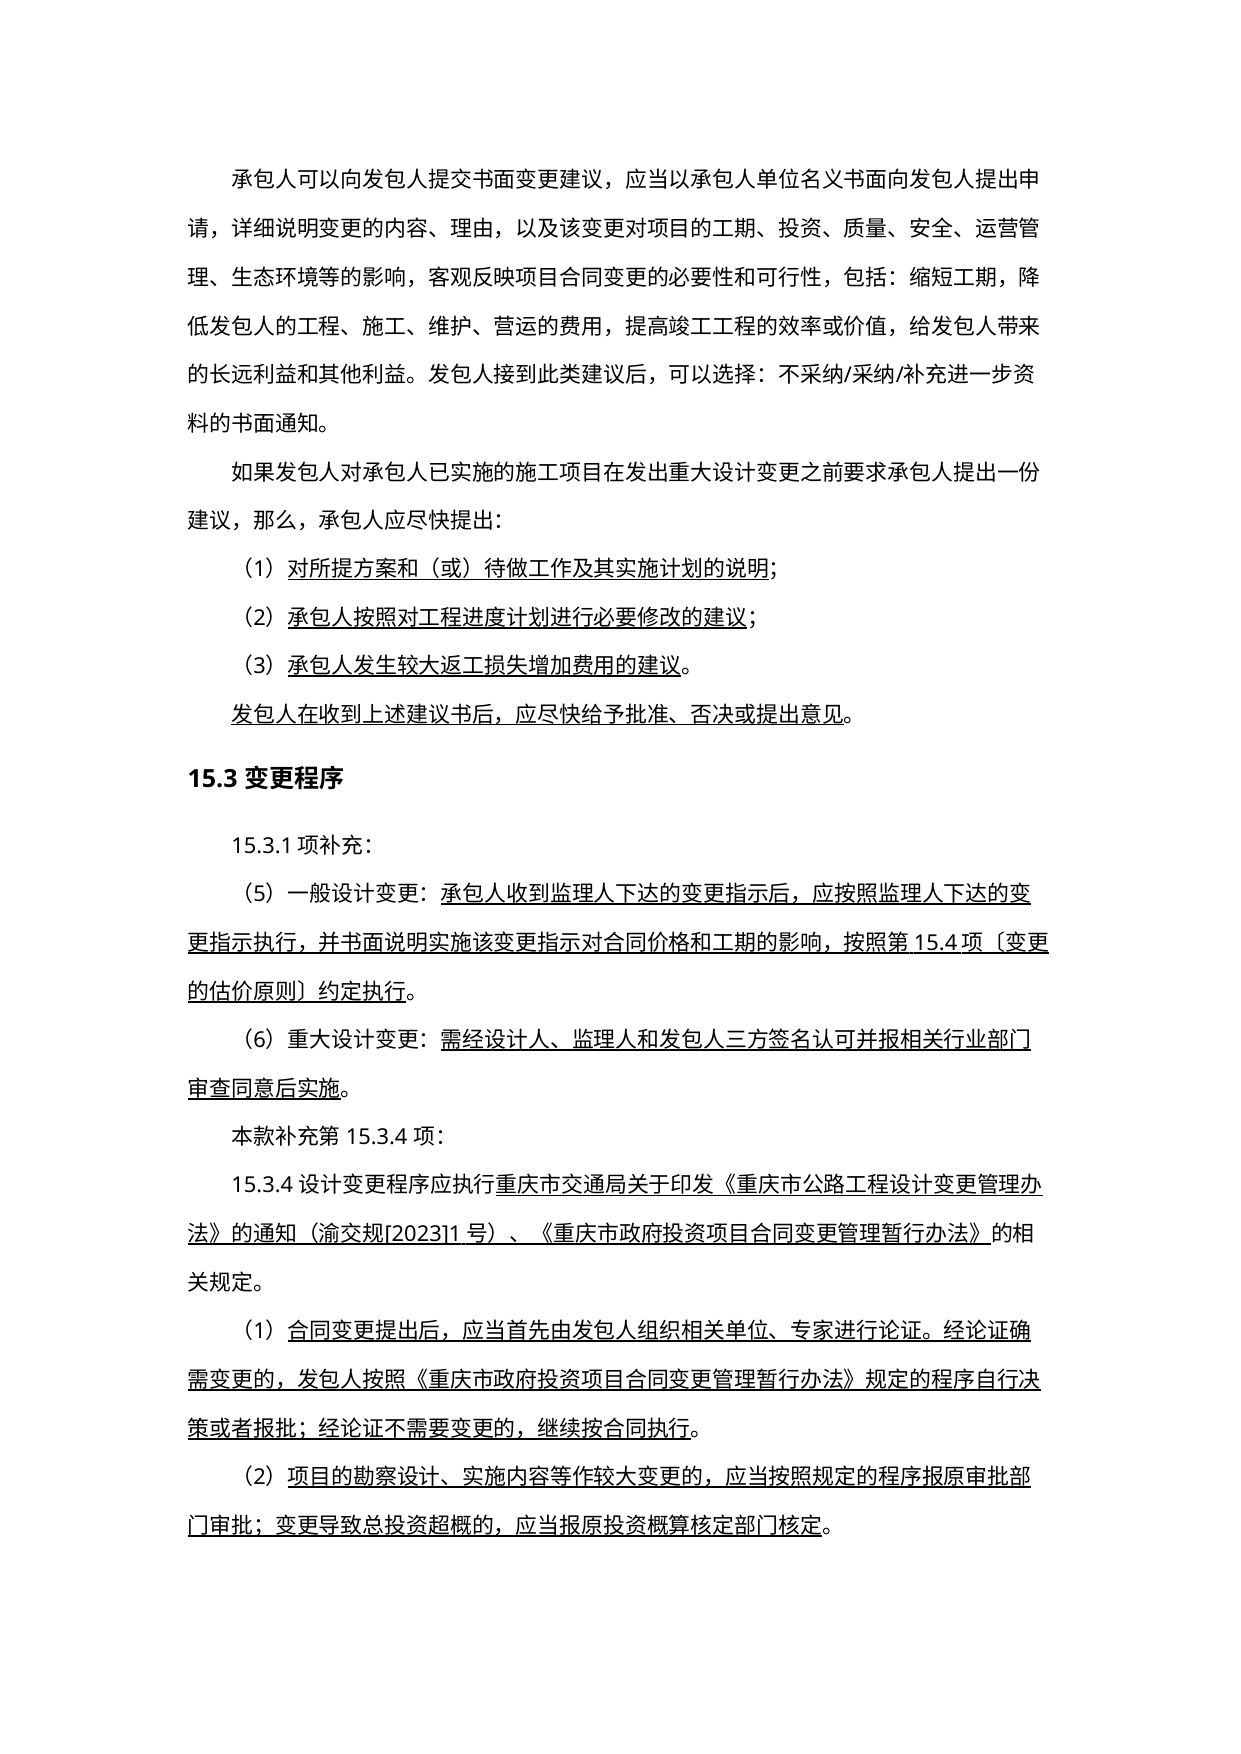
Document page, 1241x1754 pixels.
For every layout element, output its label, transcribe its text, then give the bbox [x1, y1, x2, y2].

text 承包人可以向发包人提交书面变更建议，应当以承包人单位名义书面向发包人提出申请，详细说明变更的内容、理由，以及该变更对项目的工期、投资、质量、安全、运营管理、生态环境等的影响，客观反映项目合同变更的必要性和可行性，包括：缩短工期，降低发包人的工程、施工、维护、营运的费用，提高竣工工程的效率或价值，给发包人带来的长远利益和其他利益。发包人接到此类建议后，可以选择：不采纳/采纳/补充进一步资料的书面通知。 [187, 162, 1053, 438]
text （5）一般设计变更：承包人收到监理人下达的变更指示后，应按照监理人下达的变更指示执行，并书面说明实施该变更指示对合同价格和工期的影响，按照第15.4项〔变更的估价原则〕约定执行。 [187, 876, 1053, 1006]
text 15.3.1项补充： [187, 828, 1053, 860]
text 发包人在收到上述建议书后，应尽快给予批准、否决或提出意见。 [187, 696, 1053, 729]
text （1）对所提方案和（或）待做工作及其实施计划的说明； [187, 551, 1053, 584]
text （2）项目的勘察设计、实施内容等作较大变更的，应当按照规定的程序报原审批部门审批；变更导致总投资超概的，应当报原投资概算核定部门核定。 [187, 1459, 1053, 1540]
subtitle 15.3 变更程序 [187, 744, 1053, 809]
text （6）重大设计变更：需经设计人、监理人和发包人三方签名认可并报相关行业部门审查同意后实施。 [187, 1022, 1053, 1103]
text （2）承包人按照对工程进度计划进行必要修改的建议； [187, 599, 1053, 632]
text 如果发包人对承包人已实施的施工项目在发出重大设计变更之前要求承包人提出一份建议，那么，承包人应尽快提出： [187, 454, 1053, 535]
text （3）承包人发生较大返工损失增加费用的建议。 [187, 648, 1053, 680]
text 本款补充第 15.3.4 项： [187, 1119, 1053, 1151]
text 15.3.4 设计变更程序应执行重庆市交通局关于印发《重庆市公路工程设计变更管理办法》的通知（渝交规[2023]1号）、《重庆市政府投资项目合同变更管理暂行办法》的相关规定。 [187, 1167, 1053, 1297]
text （1）合同变更提出后，应当首先由发包人组织相关单位、专家进行论证。经论证确需变更的，发包人按照《重庆市政府投资项目合同变更管理暂行办法》规定的程序自行决策或者报批；经论证不需要变更的，继续按合同执行。 [187, 1313, 1053, 1443]
